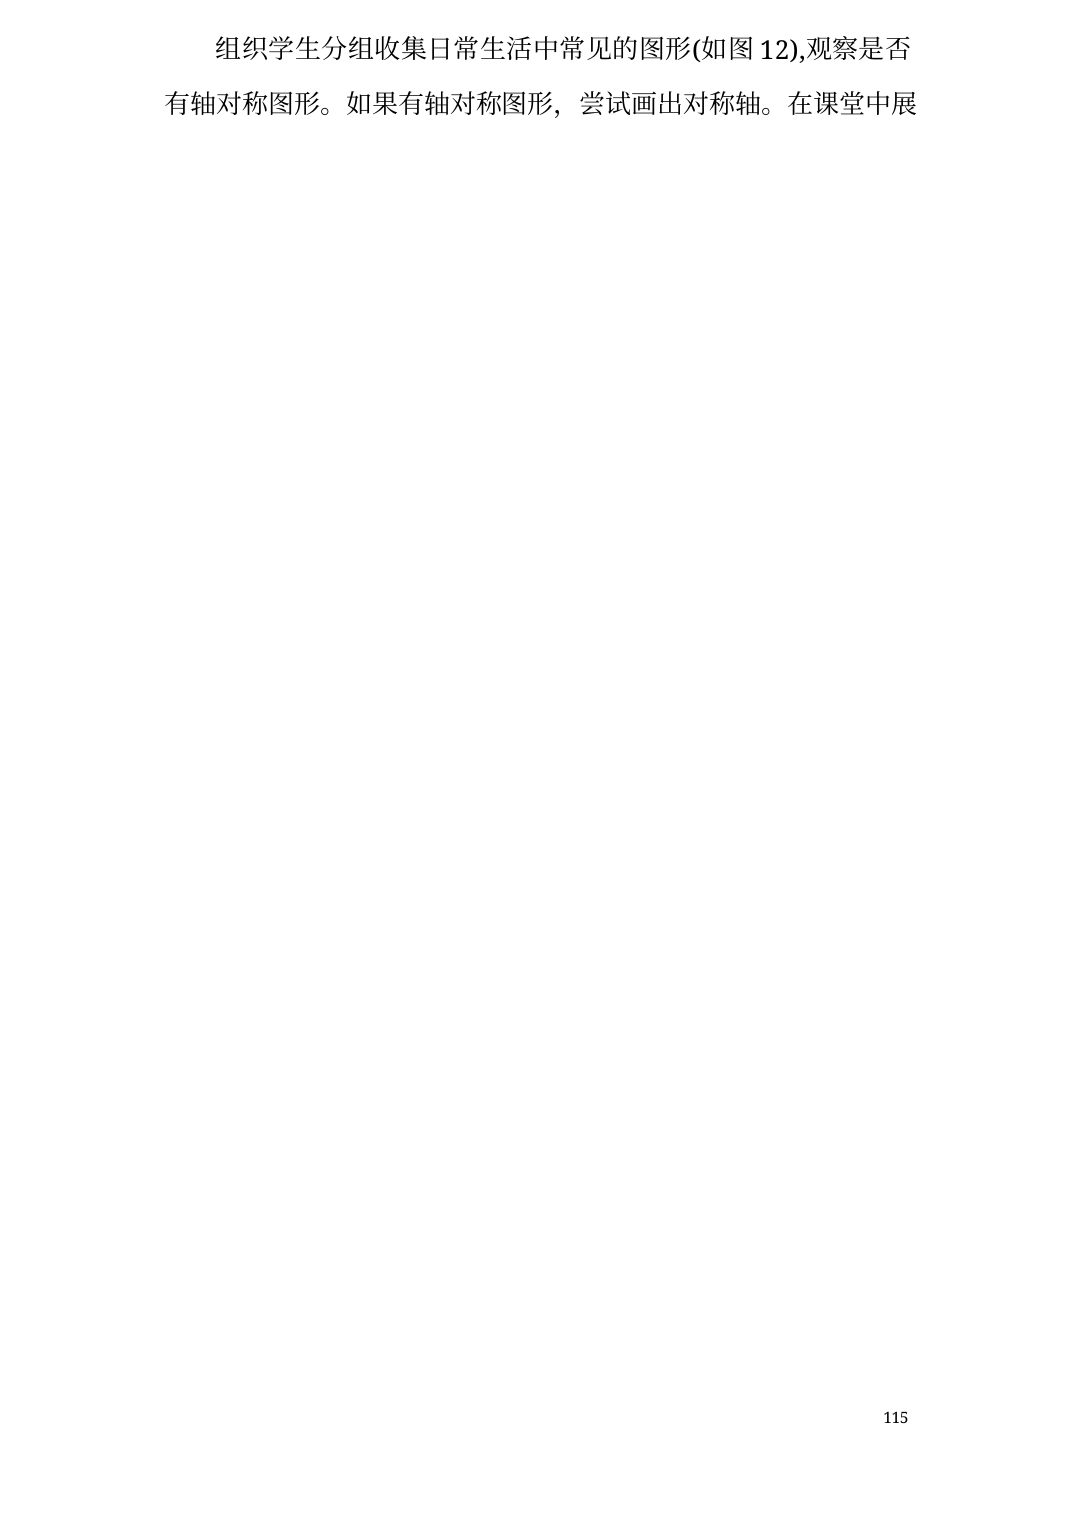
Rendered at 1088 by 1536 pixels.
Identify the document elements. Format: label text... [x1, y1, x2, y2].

text 组织学生分组收集日常生活中常见的图形(如图12),观察是否 [216, 42, 924, 87]
text 有轴对称图形。如果有轴对称图形，尝试画出对称轴。在课堂中展 [164, 87, 924, 121]
